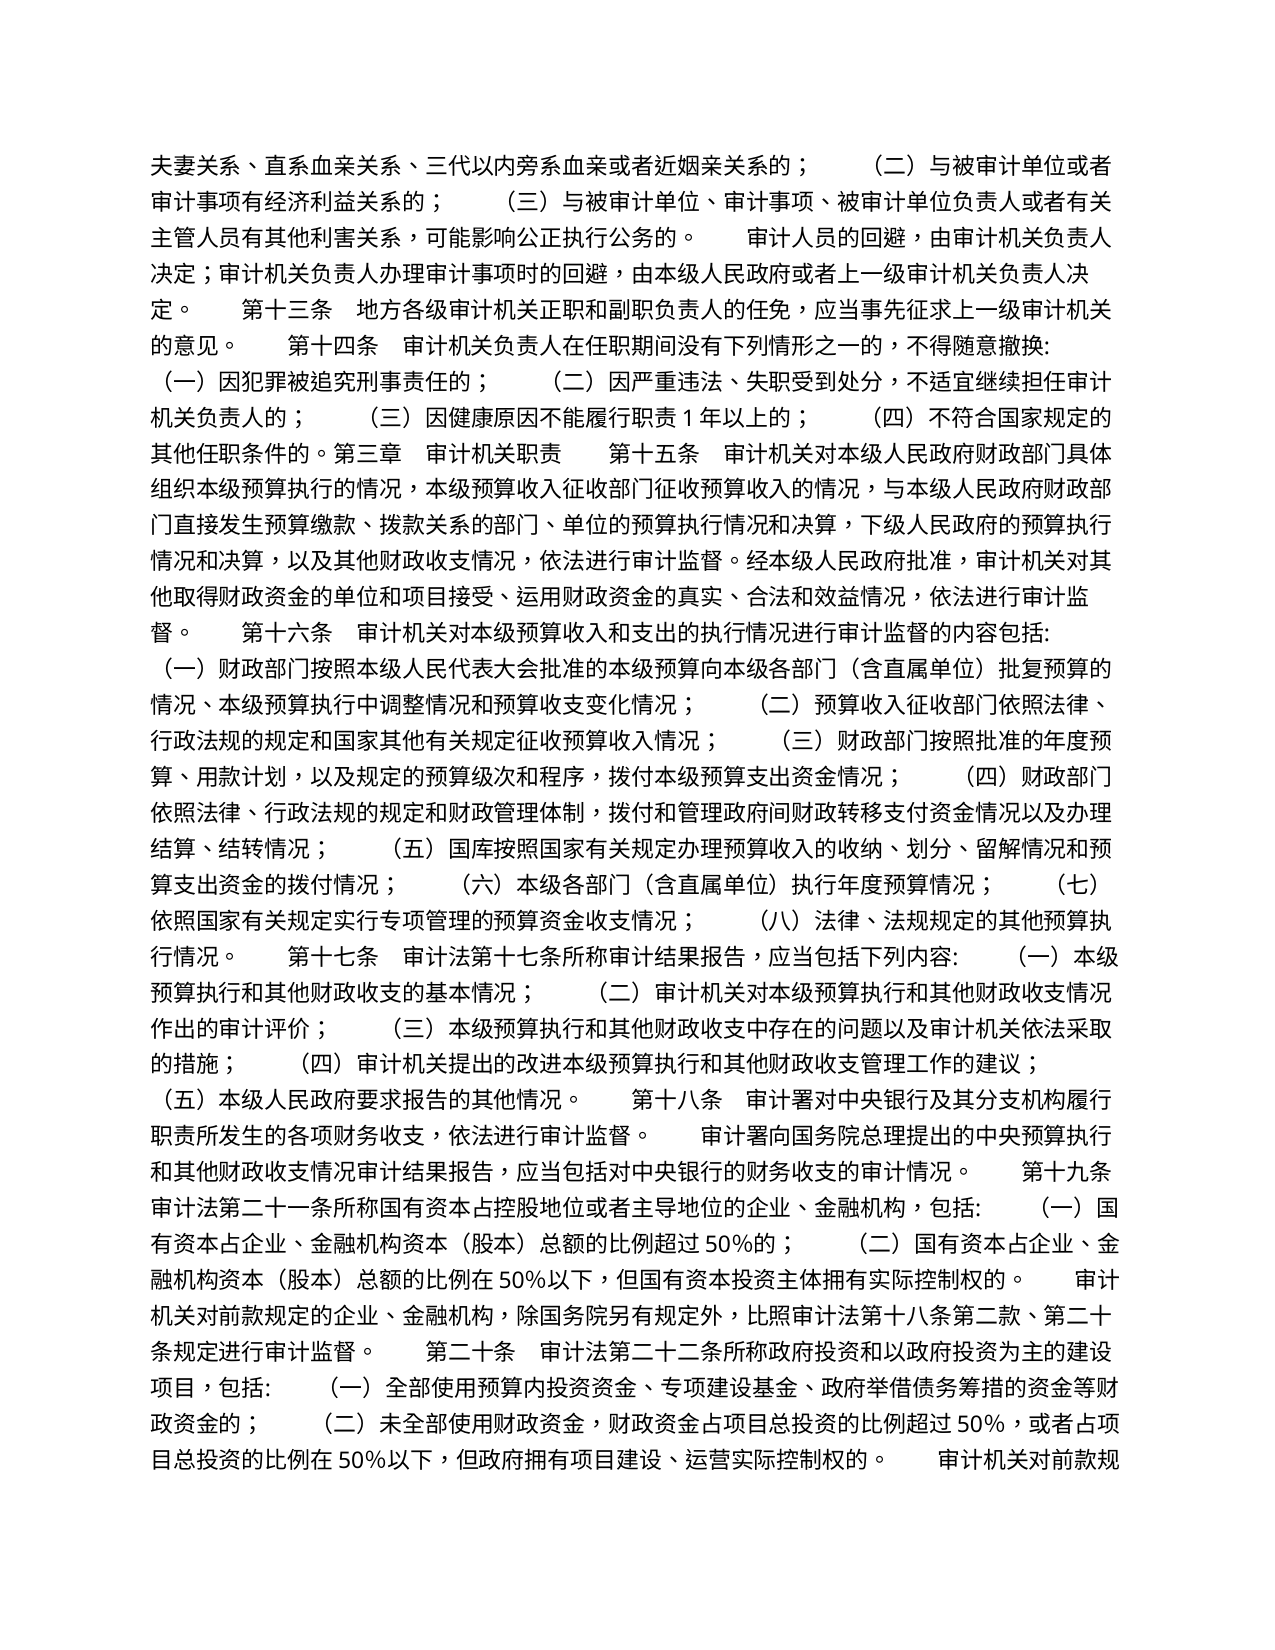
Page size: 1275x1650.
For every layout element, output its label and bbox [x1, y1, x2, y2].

text [150, 150, 1125, 1475]
